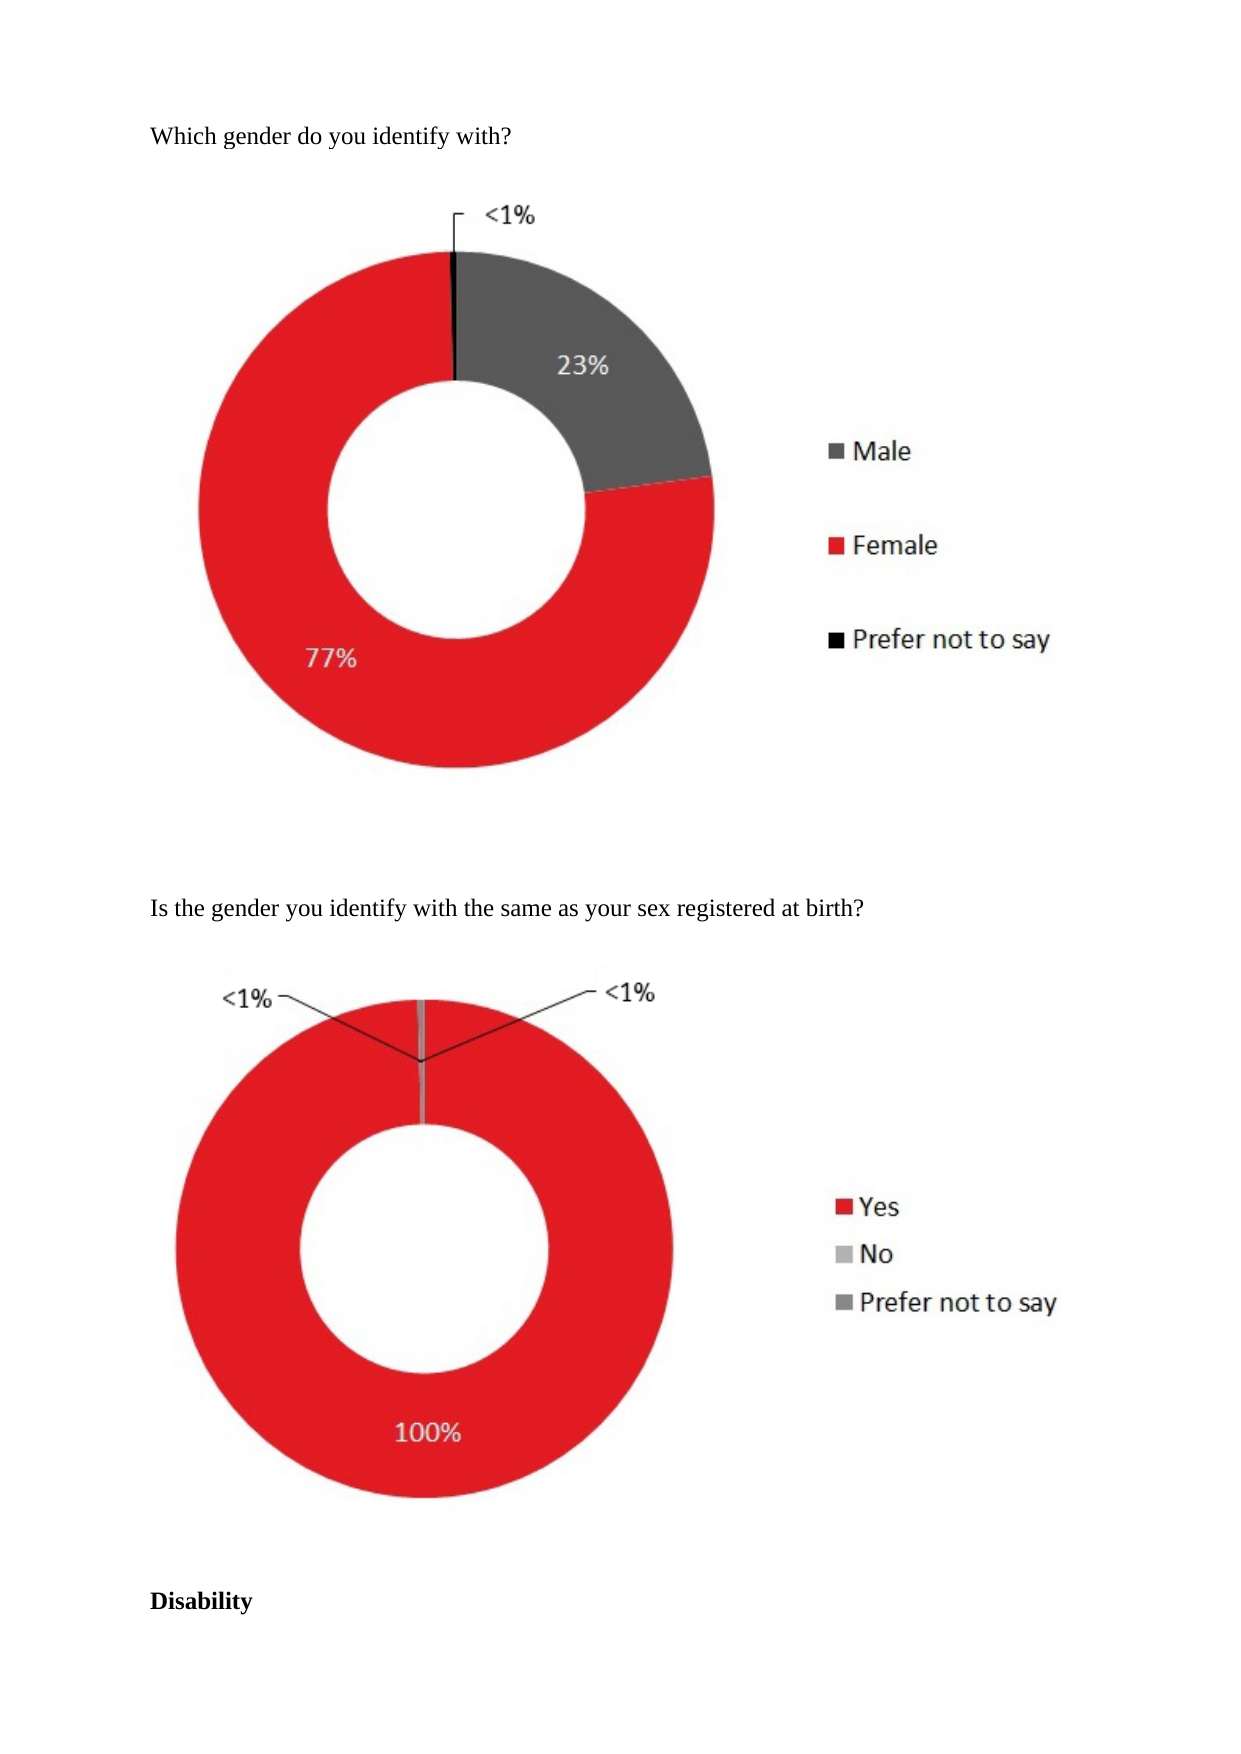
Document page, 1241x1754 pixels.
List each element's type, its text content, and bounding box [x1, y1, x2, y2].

text Disability [150, 1586, 1090, 1614]
text Is the gender you identify with the same as your sex registered at birth? [150, 893, 1090, 922]
picture [150, 950, 1061, 1528]
picture [150, 149, 1076, 835]
